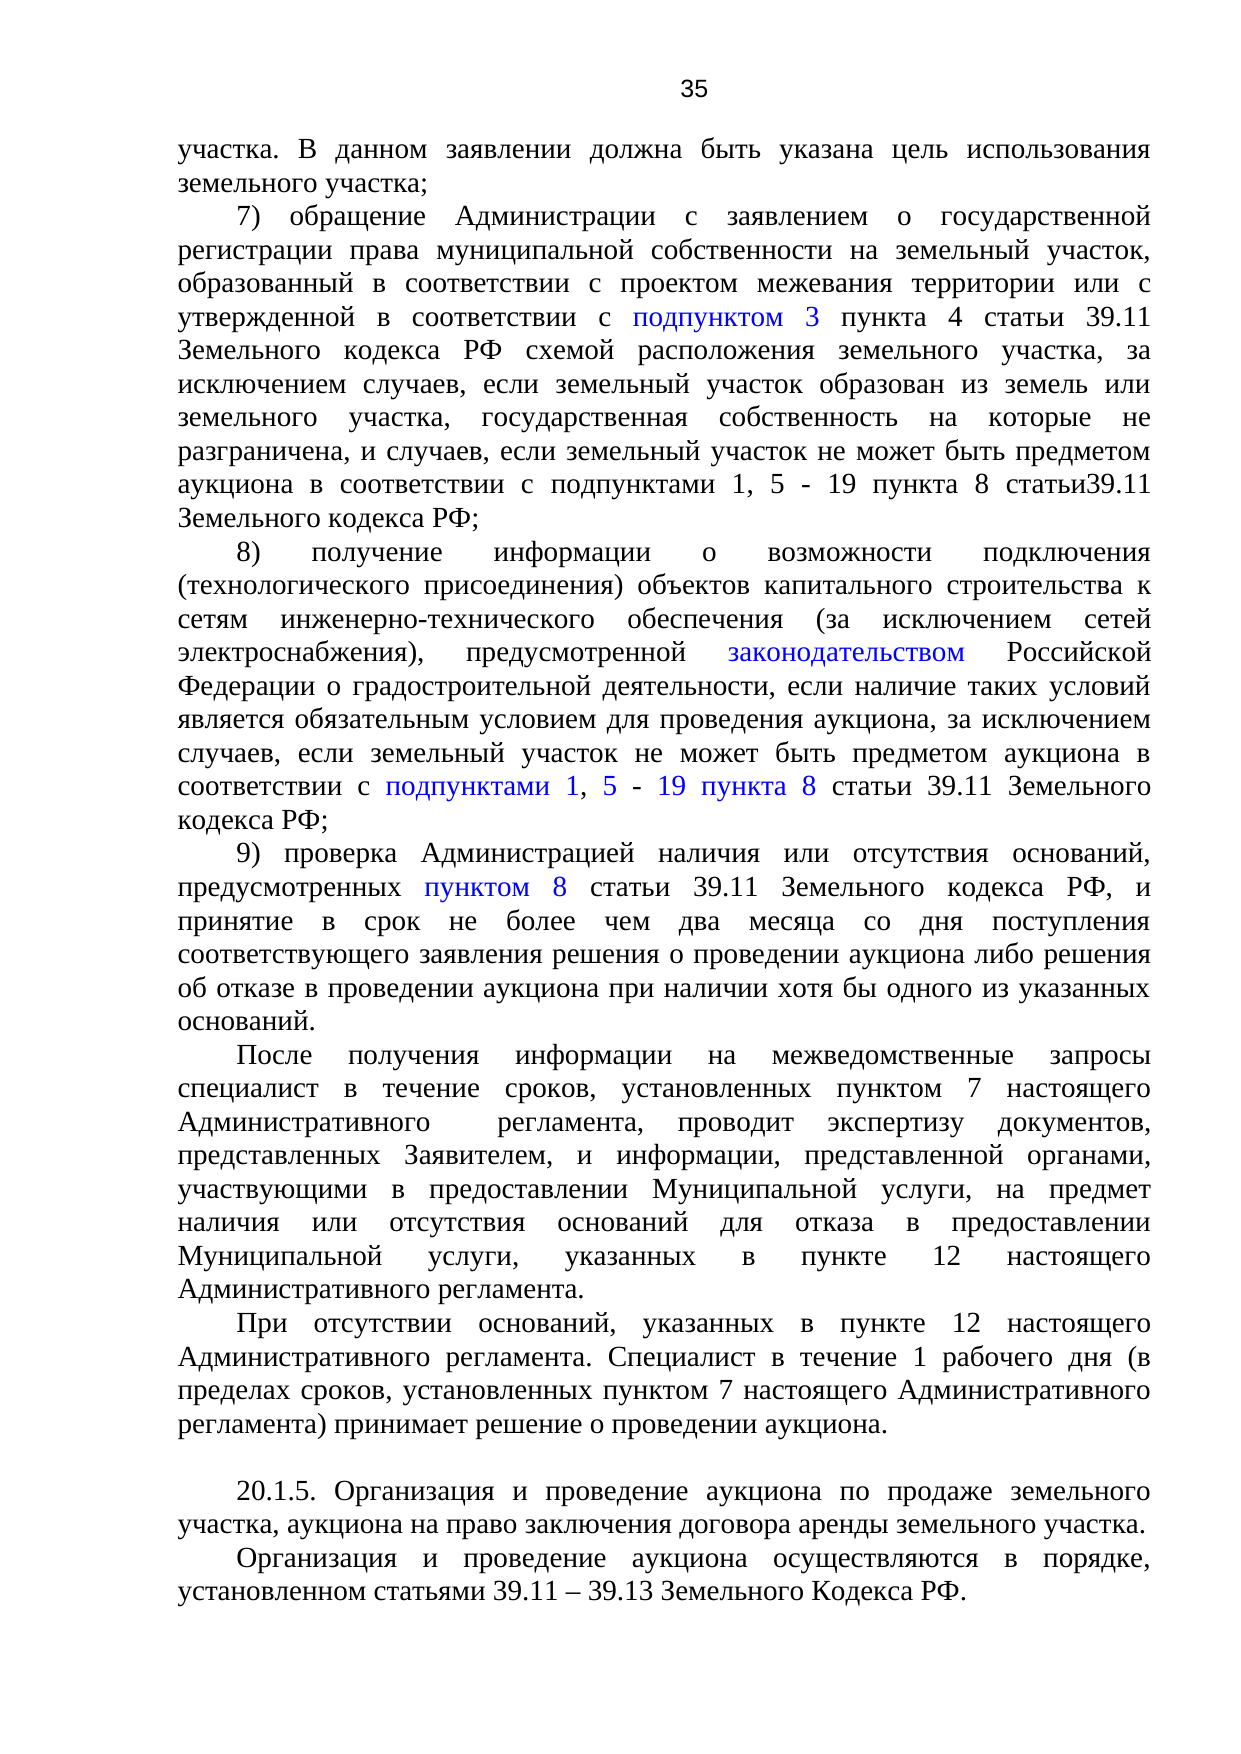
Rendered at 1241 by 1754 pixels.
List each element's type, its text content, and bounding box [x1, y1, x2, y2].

text 8) получение информации о возможности подключения (технологического присоединения) объектов капитального строительства к сетям инженерно-технического обеспечения (за исключением сетей электроснабжения), предусмотренной законодательством Российской Федерации о градостроительной деятельности, если наличие таких условий является обязательным условием для проведения аукциона, за исключением случаев, если земельный участок не может быть предметом аукциона в соответствии с подпунктами 1, 5 - 19 пункта 8 статьи 39.11 Земельного кодекса РФ; [177, 534, 1152, 836]
text При отсутствии оснований, указанных в пункте 12 настоящего Административного регламента. Специалист в течение 1 рабочего дня (в пределах сроков, установленных пунктом 7 настоящего Административного регламента) принимает решение о проведении аукциона. [177, 1305, 1152, 1439]
text 20.1.5. Организация и проведение аукциона по продаже земельного участка, аукциона на право заключения договора аренды земельного участка. [177, 1473, 1152, 1540]
text После получения информации на межведомственные запросы специалист в течение сроков, установленных пунктом 7 настоящего Административного регламента, проводит экспертизу документов, представленных Заявителем, и информации, представленной органами, участвующими в предоставлении Муниципальной услуги, на предмет наличия или отсутствия оснований для отказа в предоставлении Муниципальной услуги, указанных в пункте 12 настоящего Административного регламента. [177, 1037, 1152, 1305]
text Организация и проведение аукциона осуществляются в порядке, установленном статьями 39.11 – 39.13 Земельного Кодекса РФ. [177, 1540, 1152, 1607]
text 7) обращение Администрации с заявлением о государственной регистрации права муниципальной собственности на земельный участок, образованный в соответствии с проектом межевания территории или с утвержденной в соответствии с подпунктом 3 пункта 4 статьи 39.11 Земельного кодекса РФ схемой расположения земельного участка, за исключением случаев, если земельный участок образован из земель или земельного участка, государственная собственность на которые не разграничена, и случаев, если земельный участок не может быть предметом аукциона в соответствии с подпунктами 1, 5 - 19 пункта 8 статьи39.11 Земельного кодекса РФ; [177, 198, 1152, 534]
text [177, 131, 1152, 198]
text 9) проверка Администрацией наличия или отсутствия оснований, предусмотренных пунктом 8 статьи 39.11 Земельного кодекса РФ, и принятие в срок не более чем два месяца со дня поступления соответствующего заявления решения о проведении аукциона либо решения об отказе в проведении аукциона при наличии хотя бы одного из указанных оснований. [177, 836, 1152, 1037]
